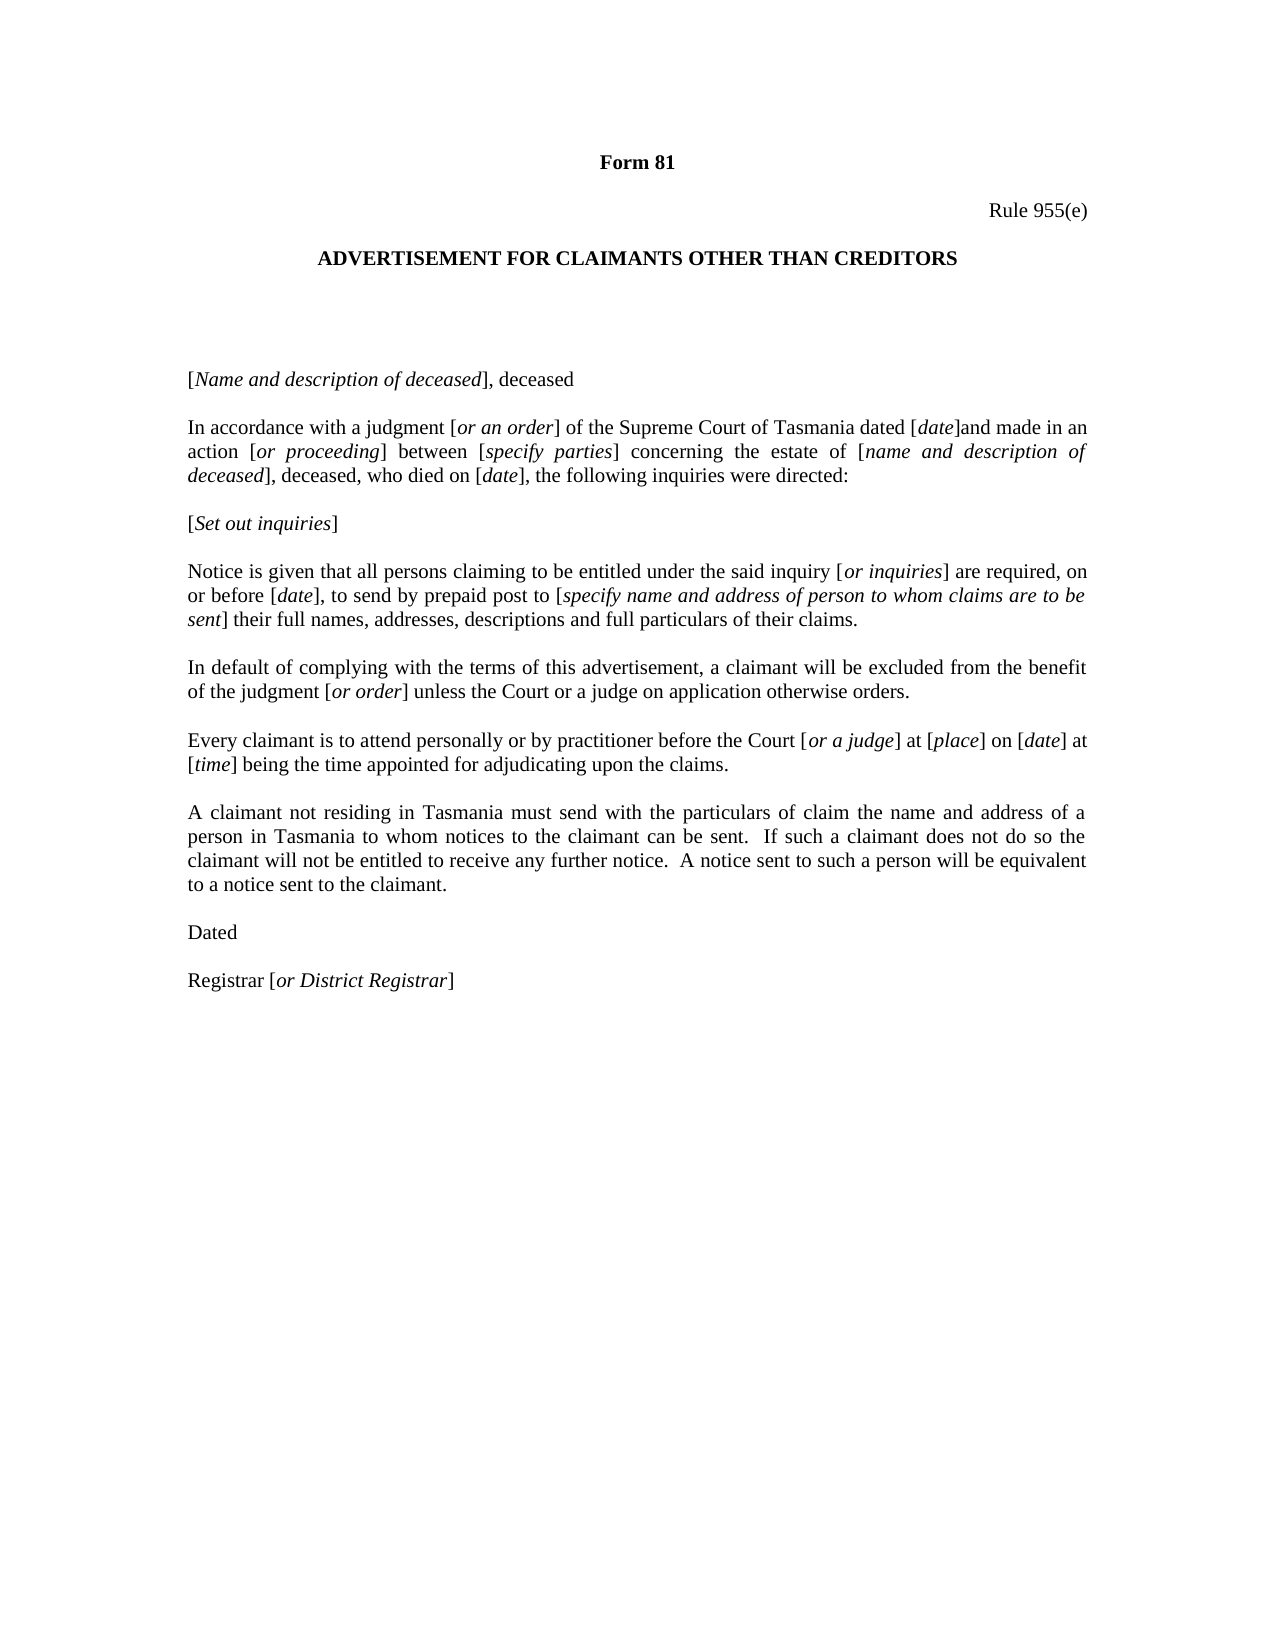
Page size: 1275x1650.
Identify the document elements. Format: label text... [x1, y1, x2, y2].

text ADVERTISEMENT FOR CLAIMANTS OTHER THAN CREDITORS [187, 246, 1087, 270]
text In accordance with a judgment [or an order] of the Supreme Court of Tasmania dated [date]and made in an action [or proceeding] between [specify parties] concerning the estate of [name and description of deceased], deceased, who died on [date], the following inquiries were directed: [187, 415, 1087, 487]
text Form 81 [187, 150, 1087, 174]
text In default of complying with the terms of this advertisement, a claimant will be excluded from the benefit of the judgment [or order] unless the Court or a judge on application otherwise orders. [187, 655, 1087, 703]
text [Set out inquiries] [187, 511, 1087, 535]
text [Name and description of deceased], deceased [187, 367, 1087, 391]
text Notice is given that all persons claiming to be entitled under the said inquiry [or inquiries] are required, on or before [date], to send by prepaid post to [specify name and address of person to whom claims are to be sent] their full names, addresses, descriptions and full particulars of their claims. [187, 559, 1087, 631]
text A claimant not residing in Tasmania must send with the particulars of claim the name and address of a person in Tasmania to whom notices to the claimant can be sent. If such a claimant does not do so the claimant will not be entitled to receive any further notice. A notice sent to such a person will be equivalent to a notice sent to the claimant. [187, 800, 1087, 896]
text Rule 955(e) [187, 198, 1087, 222]
text Registrar [or District Registrar] [187, 968, 1087, 992]
text Dated [187, 920, 1087, 944]
text Every claimant is to attend personally or by practitioner before the Court [or a judge] at [place] on [date] at [time] being the time appointed for adjudicating upon the claims. [187, 727, 1087, 776]
